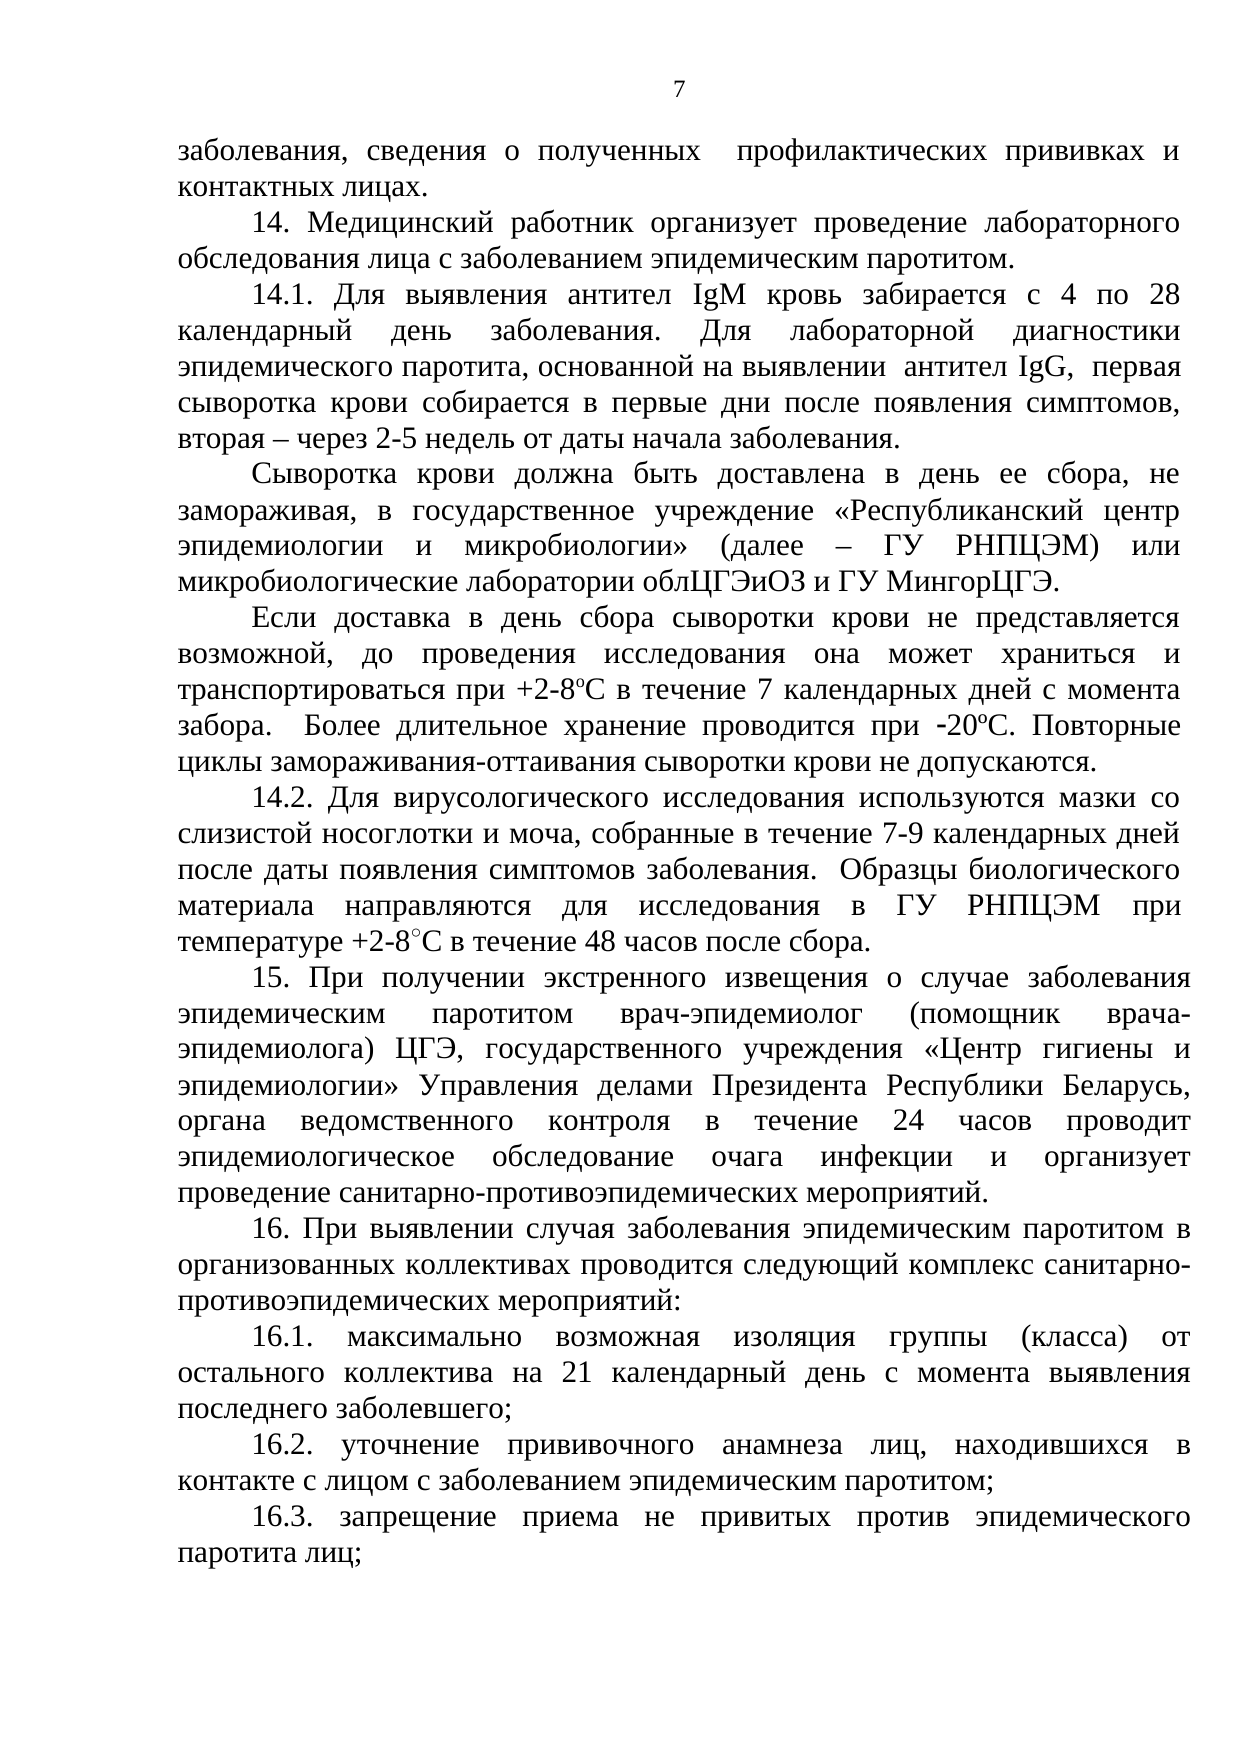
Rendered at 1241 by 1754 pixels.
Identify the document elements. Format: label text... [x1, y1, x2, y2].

text 14.1. Для выявления антител IgМ кровь забирается с 4 по 28 календарный день заболевания. Для лабораторной диагностики эпидемического паротита, основанной на выявлении антител IgG, первая сыворотка крови собирается в первые дни после появления симптомов, вторая – через 2-5 недель от даты начала заболевания. [177, 275, 1181, 455]
text 16.2. уточнение прививочного анамнеза лиц, находившихся в контакте с лицом с заболеванием эпидемическим паротитом; [177, 1425, 1192, 1497]
text 14. Медицинский работник организует проведение лабораторного обследования лица с заболеванием эпидемическим паротитом. [177, 203, 1181, 275]
text 16.3. запрещение приема не привитых против эпидемического паротита лиц; [177, 1497, 1192, 1569]
text Сыворотка крови должна быть доставлена в день ее сбора, не замораживая, в государственное учреждение «Республиканский центр эпидемиологии и микробиологии» (далее – ГУ РНПЦЭМ) или микробиологические лаборатории облЦГЭиОЗ и ГУ МингорЦГЭ. [177, 455, 1181, 598]
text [177, 131, 1181, 203]
text 14.2. Для вирусологического исследования используются мазки со слизистой носоглотки и моча, собранные в течение 7-9 календарных дней после даты появления симптомов заболевания. Образцы биологического материала направляются для исследования в ГУ РНПЦЭМ при температуре +2-8○С в течение 48 часов после сбора. [177, 778, 1181, 958]
text 15. При получении экстренного извещения о случае заболевания эпидемическим паротитом врач-эпидемиолог (помощник врача-эпидемиолога) ЦГЭ, государственного учреждения «Центр гигиены и эпидемиологии» Управления делами Президента Республики Беларусь, органа ведомственного контроля в течение 24 часов проводит эпидемиологическое обследование очага инфекции и организует проведение санитарно-противоэпидемических мероприятий. [177, 958, 1192, 1209]
text 16.1. максимально возможная изоляция группы (класса) от остального коллектива на 21 календарный день с момента выявления последнего заболевшего; [177, 1317, 1192, 1425]
text 16. При выявлении случая заболевания эпидемическим паротитом в организованных коллективах проводится следующий комплекс санитарно-противоэпидемических мероприятий: [177, 1209, 1192, 1317]
text Если доставка в день сбора сыворотки крови не представляется возможной, до проведения исследования она может храниться и транспортироваться при +2-8оС в течение 7 календарных дней с момента забора. Более длительное хранение проводится при 20ºС. Повторные циклы замораживания-оттаивания сыворотки крови не допускаются. [177, 598, 1181, 778]
